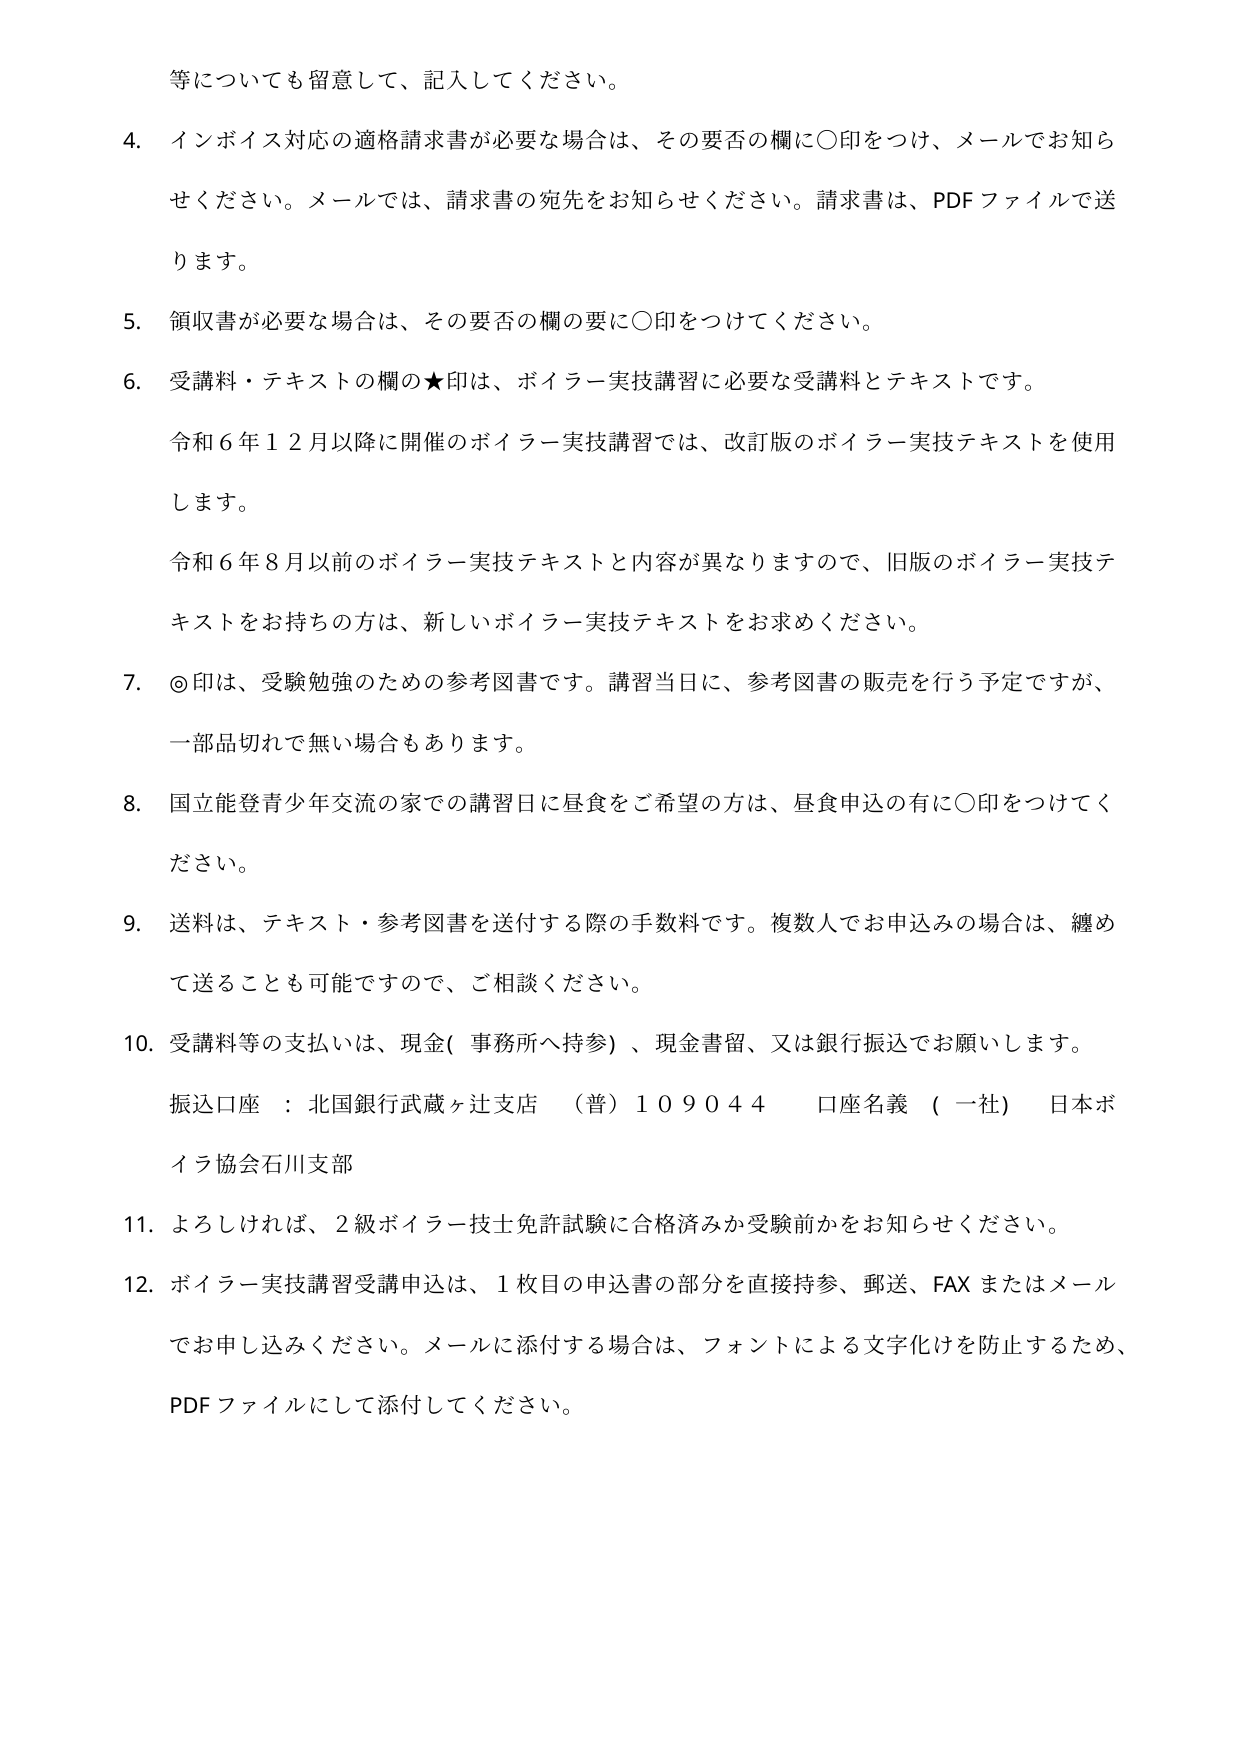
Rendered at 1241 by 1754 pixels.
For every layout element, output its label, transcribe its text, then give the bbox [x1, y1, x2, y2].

list 領収書が必要な場合は、その要否の欄の要に〇印をつけてください。 [123, 290, 1117, 350]
list よろしければ、２級ボイラー技士免許試験に合格済みか受験前かをお知らせください。 [123, 1193, 1117, 1253]
list ボイラー実技講習受講申込は、１枚目の申込書の部分を直接持参、郵送、FAXまたはメールでお申し込みください。メールに添付する場合は、フォントによる文字化けを防止するため、PDFファイルにして添付してください。 [123, 1253, 1117, 1434]
list 国立能登青少年交流の家での講習日に昼食をご希望の方は、昼食申込の有に〇印をつけてください。 [123, 772, 1117, 892]
list インボイス対応の適格請求書が必要な場合は、その要否の欄に〇印をつけ、メールでお知らせください。メールでは、請求書の宛先をお知らせください。請求書は、PDFファイルで送ります。 [123, 109, 1117, 290]
list 令和６年８月以前のボイラー実技テキストと内容が異なりますので、旧版のボイラー実技テキストをお持ちの方は、新しいボイラー実技テキストをお求めください。 [167, 531, 1117, 651]
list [123, 49, 1117, 109]
list 受講料・テキストの欄の★印は、ボイラー実技講習に必要な受講料とテキストです。 [123, 350, 1117, 410]
list 受講料等の支払いは、現金(事務所へ持参)、現金書留、又は銀行振込でお願いします。 [123, 1012, 1117, 1073]
list 送料は、テキスト・参考図書を送付する際の手数料です。複数人でお申込みの場合は、纏めて送ることも可能ですので、ご相談ください。 [123, 892, 1117, 1012]
list ◎印は、受験勉強のための参考図書です。講習当日に、参考図書の販売を行う予定ですが、一部品切れで無い場合もあります。 [123, 651, 1117, 772]
list 振込口座 : 北国銀行武蔵ヶ辻支店 （普）１０９０４４ 口座名義 (一社) 日本ボイラ協会石川支部 [167, 1073, 1117, 1193]
list 令和６年１２月以降に開催のボイラー実技講習では、改訂版のボイラー実技テキストを使用します。 [167, 410, 1117, 531]
